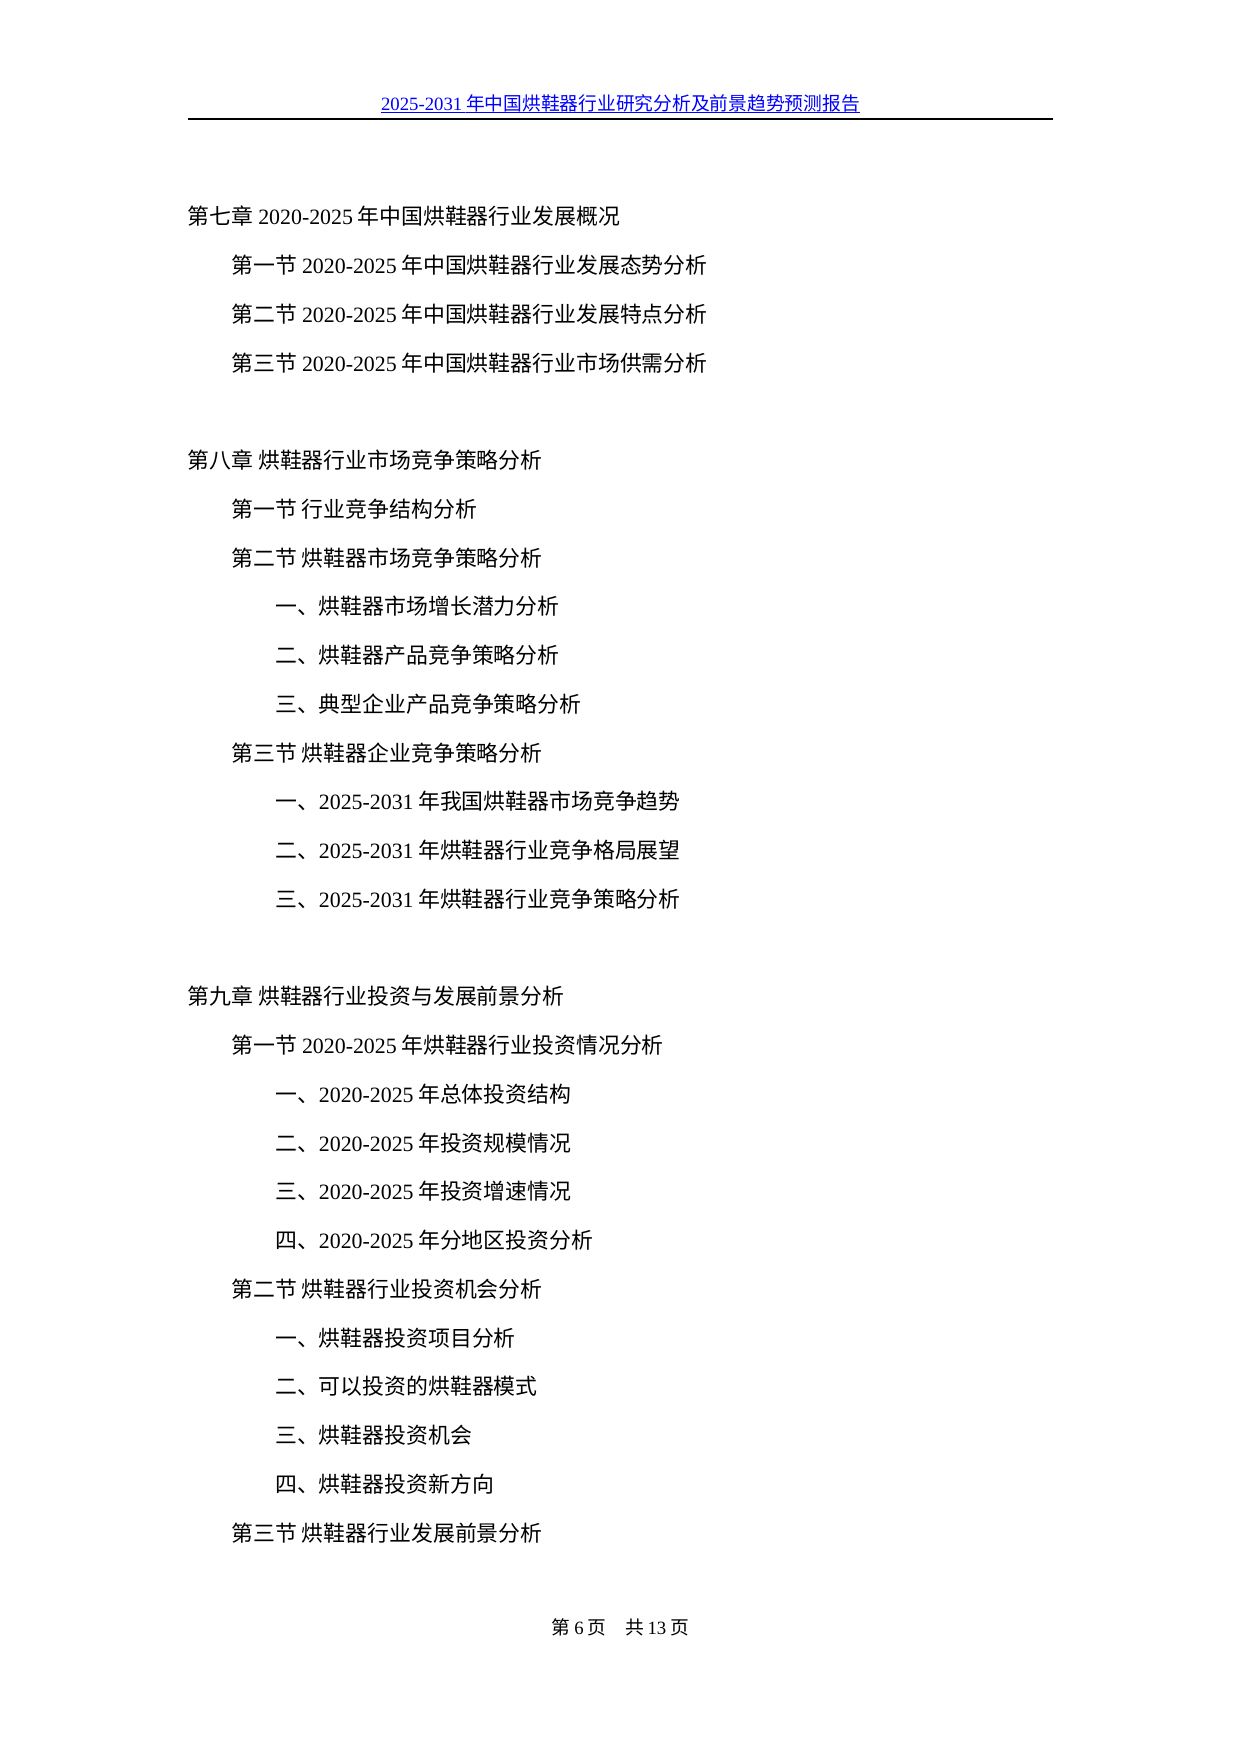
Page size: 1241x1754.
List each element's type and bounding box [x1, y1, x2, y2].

text [187, 150, 1053, 1548]
